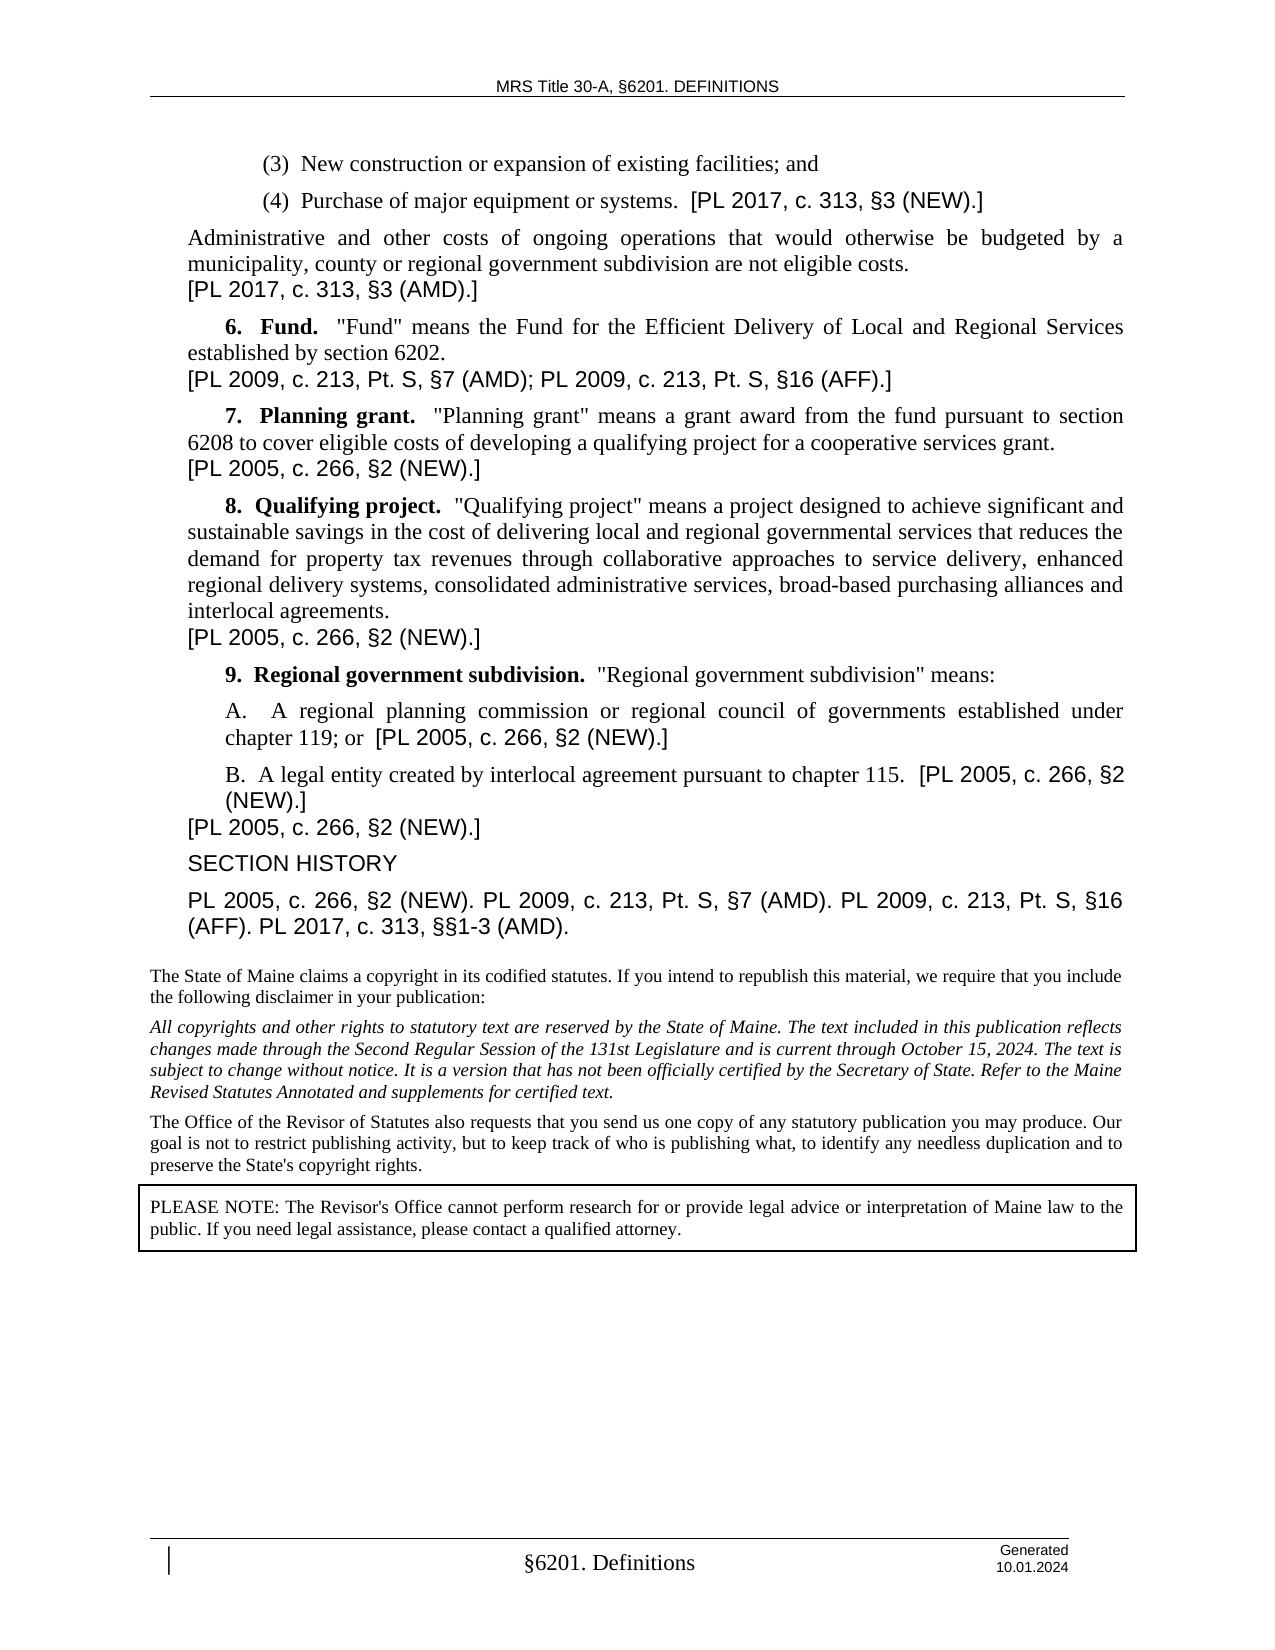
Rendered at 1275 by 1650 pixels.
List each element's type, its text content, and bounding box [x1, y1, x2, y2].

text [PL 2005, c. 266, §2 (NEW).] [187, 813, 1125, 840]
text The State of Maine claims a copyright in its codified statutes. If you intend to republish this material, we require that you include the following disclaimer in your publication: [150, 965, 1125, 1008]
text The Office of the Revisor of Statutes also requests that you send us one copy of any statutory publication you may produce. Our goal is not to restrict publishing activity, but to keep track of who is publishing what, to identify any needless duplication and to preserve the State's copyright rights. [150, 1111, 1125, 1175]
text PL 2005, c. 266, §2 (NEW). PL 2009, c. 213, Pt. S, §7 (AMD). PL 2009, c. 213, Pt. S, §16 (AFF). PL 2017, c. 313, §§1-3 (AMD). [187, 887, 1125, 940]
text [PL 2009, c. 213, Pt. S, §7 (AMD); PL 2009, c. 213, Pt. S, §16 (AFF).] [187, 366, 1125, 392]
text 7. Planning grant. "Planning grant" means a grant award from the fund pursuant to section 6208 to cover eligible costs of developing a qualifying project for a cooperative services grant. [187, 403, 1125, 455]
text 9. Regional government subdivision. "Regional government subdivision" means: [187, 661, 1125, 687]
text PLEASE NOTE: The Revisor's Office cannot perform research for or provide legal advice or interpretation of Maine law to the public. If you need legal assistance, please contact a qualified attorney. [140, 1186, 1135, 1250]
text All copyrights and other rights to statutory text are reserved by the State of Maine. The text included in this publication reflects changes made through the Second Regular Session of the 131st Legislature and is current through October 15, 2024 . The text is subject to change without notice. It is a version that has not been officially certified by the Secretary of State. Refer to the Maine Revised Statutes Annotated and supplements for certified text. [150, 1016, 1125, 1102]
text 6. Fund. "Fund" means the Fund for the Efficient Delivery of Local and Regional Services established by section 6202. [187, 313, 1125, 366]
text 8. Qualifying project. "Qualifying project" means a project designed to achieve significant and sustainable savings in the cost of delivering local and regional governmental services that reduces the demand for property tax revenues through collaborative approaches to service delivery, enhanced regional delivery systems, consolidated administrative services, broad-based purchasing alliances and interlocal agreements. [187, 492, 1125, 624]
text B. A legal entity created by interlocal agreement pursuant to chapter 115. [PL 2005, c. 266, §2 (NEW).] [225, 761, 1125, 813]
text [PL 2017, c. 313, §3 (AMD).] [187, 276, 1125, 303]
text (3) New construction or expansion of existing facilities; and [262, 150, 1125, 176]
text A. A regional planning commission or regional council of governments established under chapter 119; or [PL 2005, c. 266, §2 (NEW).] [225, 697, 1125, 750]
text Administrative and other costs of ongoing operations that would otherwise be budgeted by a municipality, county or regional government subdivision are not eligible costs. [187, 224, 1125, 276]
text [PL 2005, c. 266, §2 (NEW).] [187, 455, 1125, 482]
text [PL 2005, c. 266, §2 (NEW).] [187, 624, 1125, 650]
text (4) Purchase of major equipment or systems. [PL 2017, c. 313, §3 (NEW).] [262, 187, 1125, 213]
text SECTION HISTORY [187, 850, 1125, 877]
